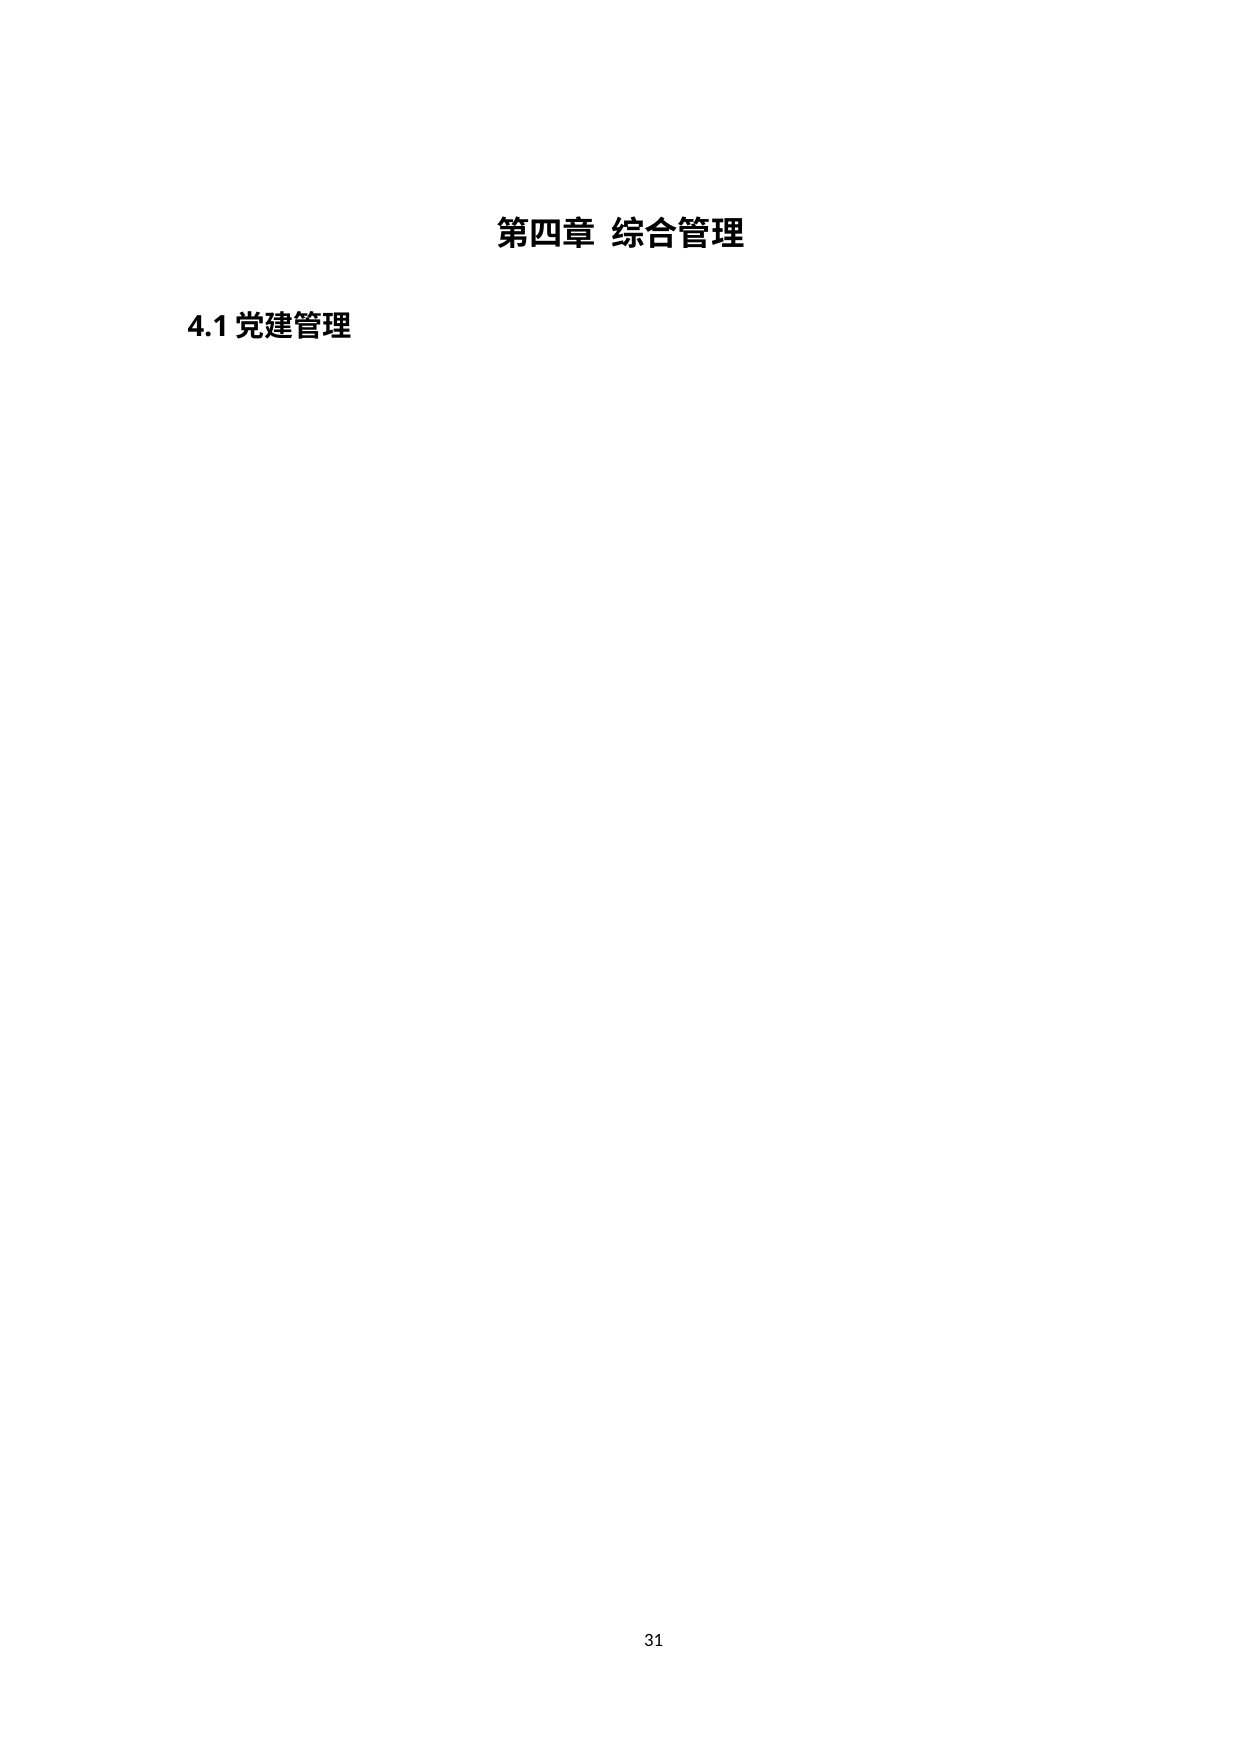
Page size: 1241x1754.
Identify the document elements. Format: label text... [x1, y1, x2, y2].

subtitle 4.1党建管理 [187, 292, 1053, 357]
subtitle 第四章 综合管理 [187, 207, 1053, 255]
